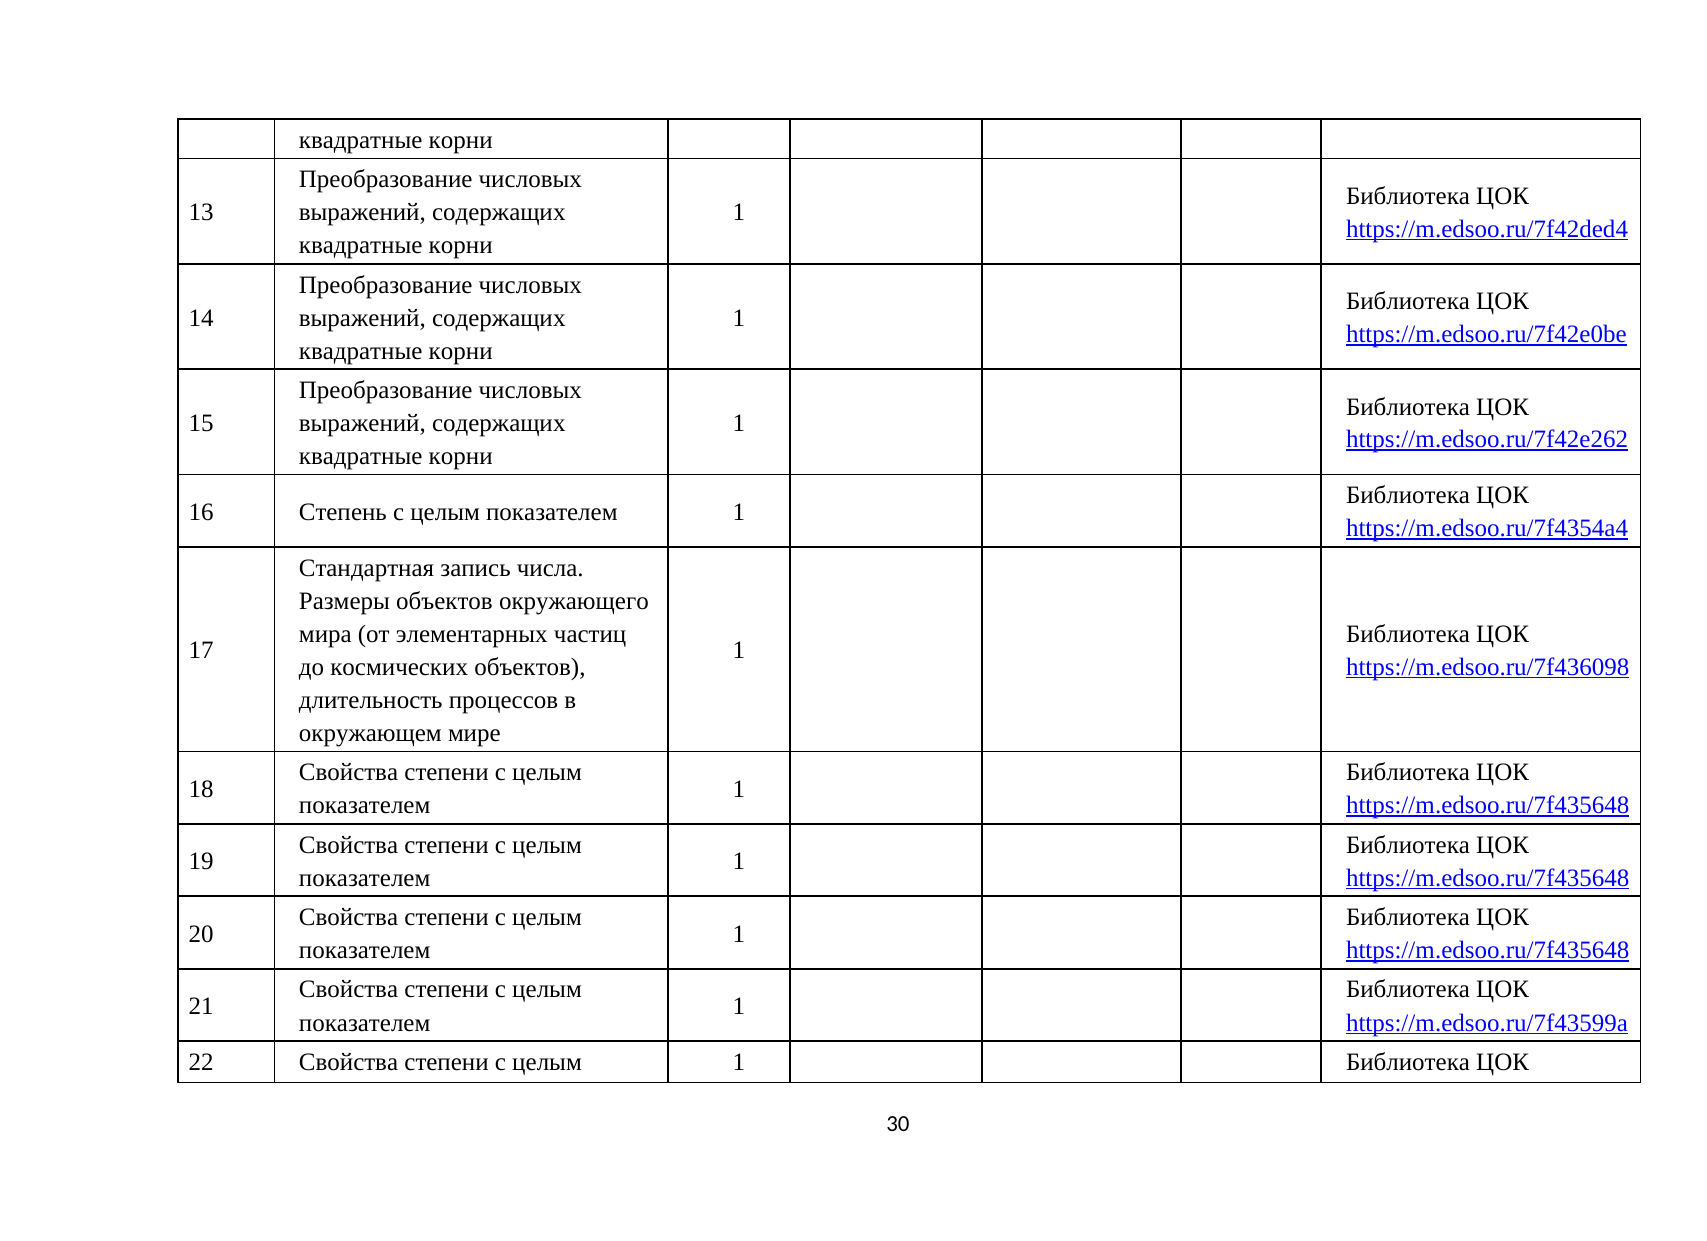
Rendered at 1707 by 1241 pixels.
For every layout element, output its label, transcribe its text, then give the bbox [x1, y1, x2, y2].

table_cell [983, 370, 1180, 474]
table_cell [791, 825, 981, 895]
table_cell [983, 970, 1180, 1040]
table_cell [983, 265, 1180, 368]
table_cell Степень с целым показателем [275, 475, 667, 546]
table_cell 1 [669, 548, 789, 751]
table_cell [791, 120, 981, 157]
table_cell [791, 159, 981, 263]
table_cell [791, 970, 981, 1040]
table_cell Библиотека ЦОК https://m.edsoo.ru/7f435648 [1322, 752, 1640, 823]
table_cell [983, 159, 1180, 263]
table_cell [1182, 1042, 1320, 1082]
table_cell Библиотека ЦОК https://m.edsoo.ru/7f42ded4 [1322, 159, 1640, 263]
table_cell [1182, 752, 1320, 823]
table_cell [275, 159, 667, 263]
table_cell [983, 1042, 1180, 1082]
table_cell 1 [669, 120, 789, 157]
table_cell Преобразование числовых выражений, содержащих квадратные корни [275, 370, 667, 474]
table_cell Библиотека ЦОК https://m.edsoo.ru/7f43599a [1322, 970, 1640, 1040]
table_cell Свойства степени с целым показателем [275, 825, 667, 895]
table_cell [1182, 265, 1320, 368]
table_cell Библиотека ЦОК https://m.edsoo.ru/7f435648 [1322, 897, 1640, 968]
table_cell [1182, 159, 1320, 263]
table_cell Библиотека ЦОК https://m.edsoo.ru/7f436098 [1322, 548, 1640, 751]
table_cell 16 [179, 475, 274, 546]
table_cell 22 [179, 1042, 274, 1082]
table_cell 15 [179, 370, 274, 474]
table_cell 20 [179, 897, 274, 968]
table_cell 17 [179, 548, 274, 751]
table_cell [1322, 1042, 1640, 1082]
table_cell [1182, 970, 1320, 1040]
table_cell 21 [179, 970, 274, 1040]
table_cell Свойства степени с целым показателем [275, 897, 667, 968]
table_cell 1 [669, 265, 789, 368]
table_cell [1182, 825, 1320, 895]
table_cell 1 [669, 897, 789, 968]
table_cell [1182, 897, 1320, 968]
table_cell [983, 897, 1180, 968]
table_cell 13 [179, 159, 274, 263]
table_cell [791, 265, 981, 368]
table_cell Библиотека ЦОК https://m.edsoo.ru/7f42e262 [1322, 370, 1640, 474]
table_cell Свойства степени с целым показателем [275, 752, 667, 823]
table_cell 1 [669, 825, 789, 895]
table_cell [791, 752, 981, 823]
table_cell 14 [179, 265, 274, 368]
table_cell 1 [669, 475, 789, 546]
table_cell [791, 1042, 981, 1082]
table_cell [1182, 548, 1320, 751]
table_cell Библиотека ЦОК https://m.edsoo.ru/7f4354a4 [1322, 475, 1640, 546]
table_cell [275, 120, 667, 157]
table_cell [275, 1042, 667, 1082]
table_cell 1 [669, 970, 789, 1040]
table_cell [791, 897, 981, 968]
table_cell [1322, 120, 1640, 157]
table_cell 18 [179, 752, 274, 823]
table_cell Библиотека ЦОК https://m.edsoo.ru/7f435648 [1322, 825, 1640, 895]
table_cell [983, 475, 1180, 546]
table_cell Преобразование числовых выражений, содержащих квадратные корни [275, 265, 667, 368]
table_cell [983, 752, 1180, 823]
table_cell [1182, 370, 1320, 474]
table_cell [983, 120, 1180, 157]
table_cell 12 [179, 120, 274, 157]
table_cell 1 [669, 370, 789, 474]
table_cell [983, 825, 1180, 895]
table_cell [791, 370, 981, 474]
table_cell [1182, 120, 1320, 157]
table_cell [791, 548, 981, 751]
table_cell Библиотека ЦОК https://m.edsoo.ru/7f42e0be [1322, 265, 1640, 368]
table_cell [791, 475, 981, 546]
table_cell 1 [669, 752, 789, 823]
table_cell 19 [179, 825, 274, 895]
table_cell [1182, 475, 1320, 546]
table_cell [983, 548, 1180, 751]
table_cell 1 [669, 159, 789, 263]
table_cell Свойства степени с целым показателем [275, 970, 667, 1040]
table_cell 1 [669, 1042, 789, 1082]
table_cell Стандартная запись числа. Размеры объектов окружающего мира (от элементарных частиц до космических объектов), длительность процессов в окружающем мире [275, 548, 667, 751]
